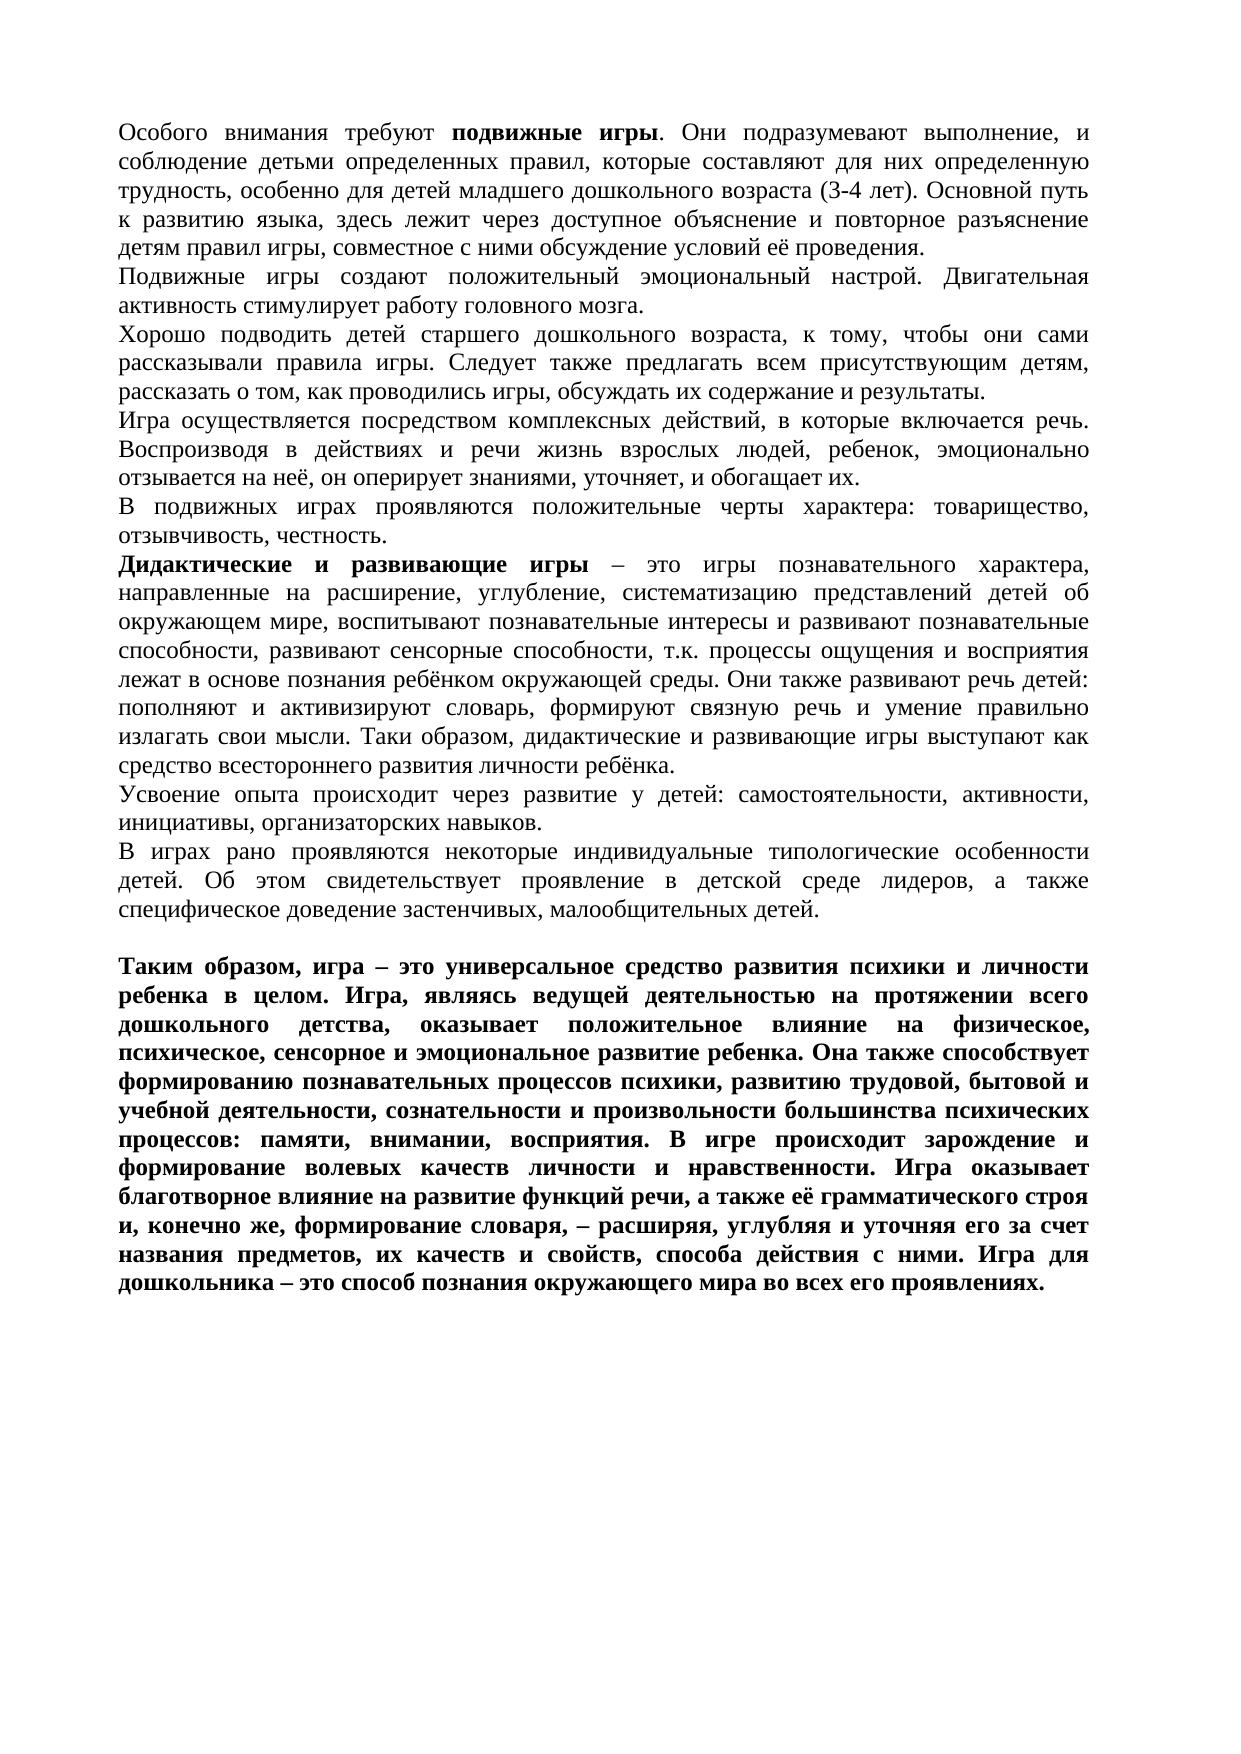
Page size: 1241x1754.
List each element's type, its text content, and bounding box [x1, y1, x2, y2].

text Дидактические и развивающие игры – это игры познавательного характера, направленные на расширение, углубление, систематизацию представлений детей об окружающем мире, воспитывают познавательные интересы и развивают познавательные способности, развивают сенсорные способности, т.к. процессы ощущения и восприятия лежат в основе познания ребёнком окружающей среды. Они также развивают речь детей: пополняют и активизируют словарь, формируют связную речь и умение правильно излагать свои мысли. Таки образом, дидактические и развивающие игры выступают как средство всестороннего развития личности ребёнка. [118, 549, 1090, 779]
text Подвижные игры создают положительный эмоциональный настрой. Двигательная активность стимулирует работу головного мозга. [118, 261, 1090, 319]
text Усвоение опыта происходит через развитие у детей: самостоятельности, активности, инициативы, организаторских навыков. [118, 779, 1090, 836]
text Особого внимания требуют подвижные игры. Они подразумевают выполнение, и соблюдение детьми определенных правил, которые составляют для них определенную трудность, особенно для детей младшего дошкольного возраста (3-4 лет). Основной путь к развитию языка, здесь лежит через доступное объяснение и повторное разъяснение детям правил игры, совместное с ними обсуждение условий её проведения. [118, 117, 1090, 261]
text Игра осуществляется посредством комплексных действий, в которые включается речь. Воспроизводя в действиях и речи жизнь взрослых людей, ребенок, эмоционально отзывается на неё, он оперирует знаниями, уточняет, и обогащает их. [118, 405, 1090, 491]
text Хорошо подводить детей старшего дошкольного возраста, к тому, чтобы они сами рассказывали правила игры. Следует также предлагать всем присутствующим детям, рассказать о том, как проводились игры, обсуждать их содержание и результаты. [118, 319, 1090, 405]
text В подвижных играх проявляются положительные черты характера: товарищество, отзывчивость, честность. [118, 491, 1090, 549]
text Таким образом, игра – это универсальное средство развития психики и личности ребенка в целом. Игра, являясь ведущей деятельностью на протяжении всего дошкольного детства, оказывает положительное влияние на физическое, психическое, сенсорное и эмоциональное развитие ребенка. Она также способствует формированию познавательных процессов психики, развитию трудовой, бытовой и учебной деятельности, сознательности и произвольности большинства психических процессов: памяти, внимании, восприятия. В игре происходит зарождение и формирование волевых качеств личности и нравственности. Игра оказывает благотворное влияние на развитие функций речи, а также её грамматического строя и, конечно же, формирование словаря, – расширяя, углубляя и уточняя его за счет названия предметов, их качеств и свойств, способа действия с ними. Игра для дошкольника – это способ познания окружающего мира во всех его проявлениях. [118, 951, 1090, 1296]
text В играх рано проявляются некоторые индивидуальные типологические особенности детей. Об этом свидетельствует проявление в детской среде лидеров, а также специфическое доведение застенчивых, малообщительных детей. [118, 836, 1090, 922]
